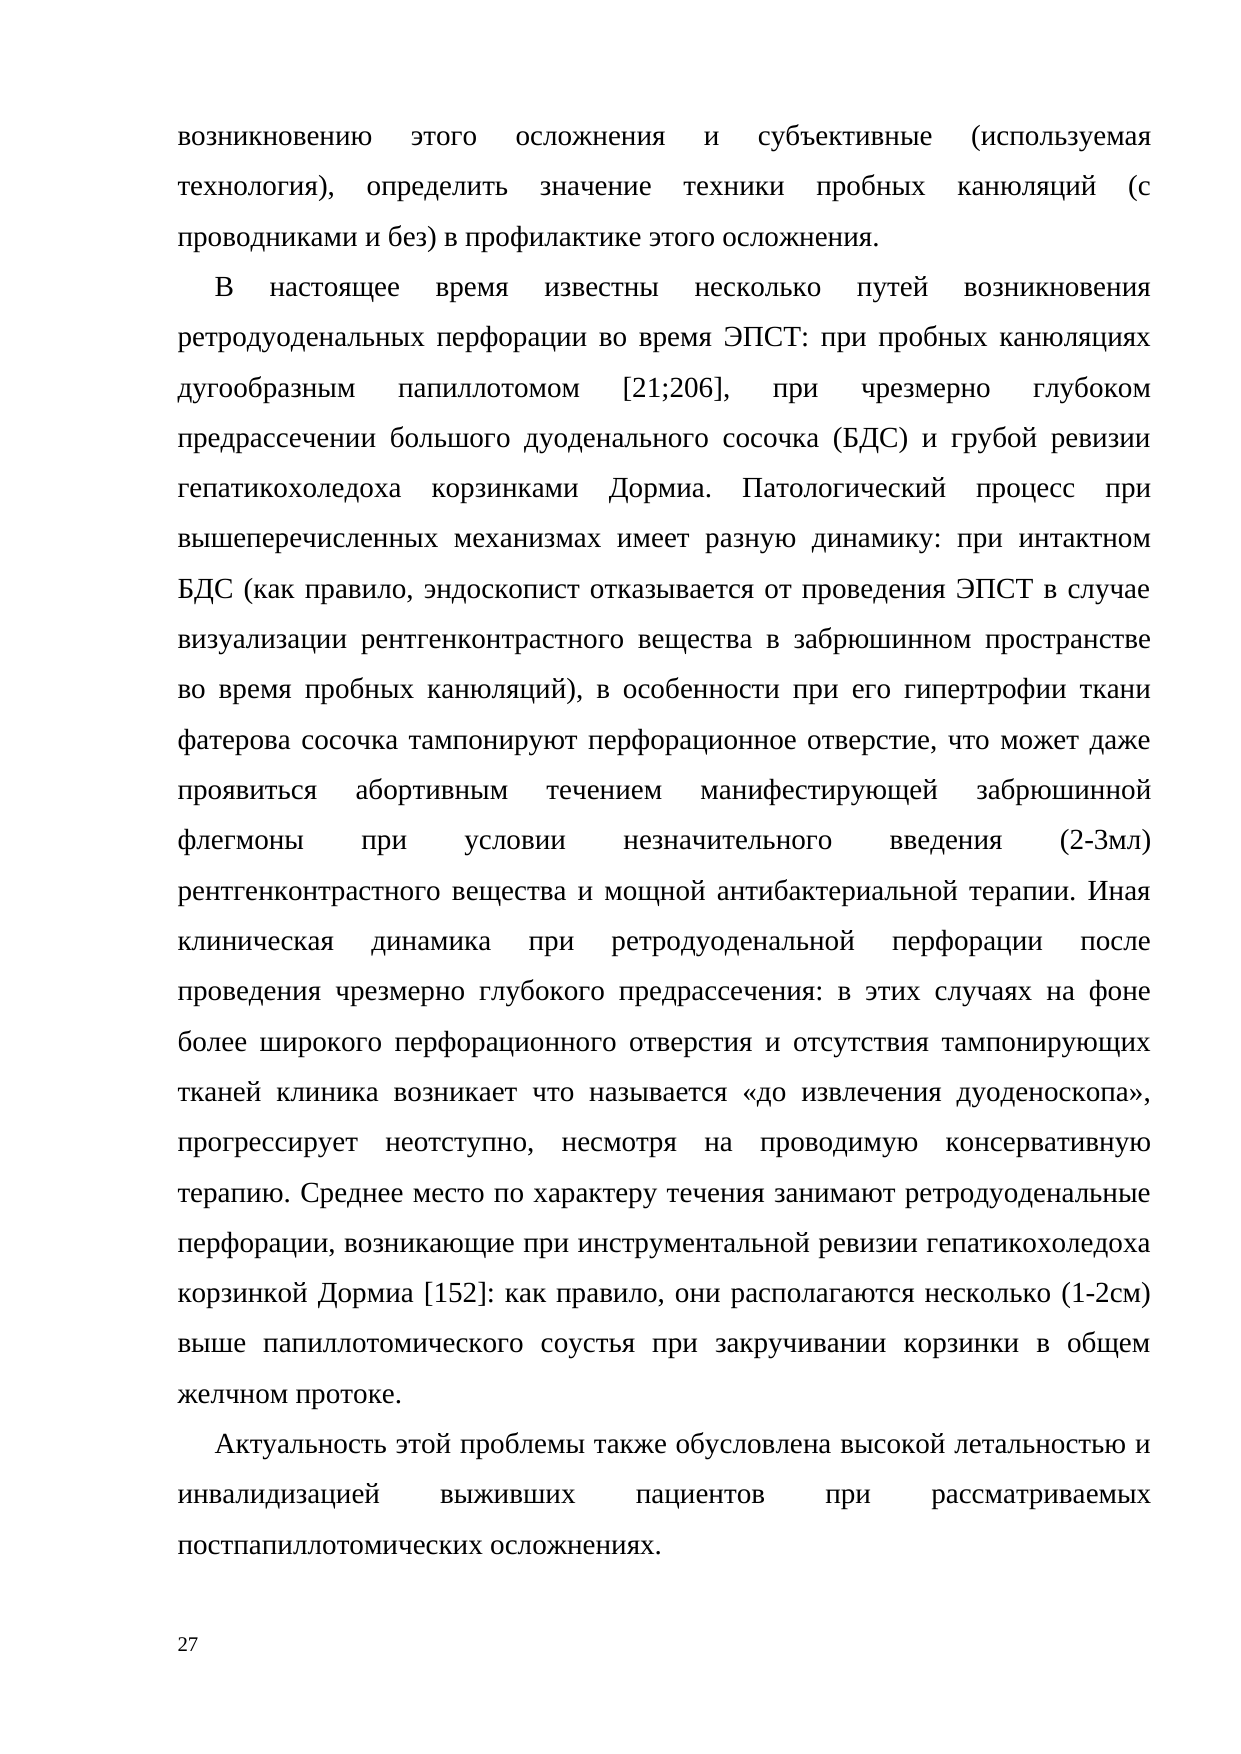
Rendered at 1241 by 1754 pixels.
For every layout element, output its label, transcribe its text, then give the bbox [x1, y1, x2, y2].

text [177, 118, 1152, 252]
text В настоящее время известны несколько путей возникновения ретродуоденальных перфорации во время ЭПСТ: при пробных канюляциях дугообразным папиллотомом [21;206], при чрезмерно глубоком предрассечении большого дуоденального сосочка (БДС) и грубой ревизии гепатикохоледоха корзинками Дормиа. Патологический процесс при вышеперечисленных механизмах имеет разную динамику: при интактном БДС (как правило, эндоскопист отказывается от проведения ЭПСТ в случае визуализации рентгенконтрастного вещества в забрюшинном пространстве во время пробных канюляций), в особенности при его гипертрофии ткани фатерова сосочка тампонируют перфорационное отверстие, что может даже проявиться абортивным течением манифестирующей забрюшинной флегмоны при условии незначительного введения (2-3мл) рентгенконтрастного вещества и мощной антибактериальной терапии. Иная клиническая динамика при ретродуоденальной перфорации после проведения чрезмерно глубокого предрассечения: в этих случаях на фоне более широкого перфорационного отверстия и отсутствия тампонирующих тканей клиника возникает что называется «до извлечения дуоденоскопа», прогрессирует неотступно, несмотря на проводимую консервативную терапию. Среднее место по характеру течения занимают ретродуоденальные перфорации, возникающие при инструментальной ревизии гепатикохоледоха корзинкой Дормиа [152]: как правило, они располагаются несколько (1-2см) выше папиллотомического соустья при закручивании корзинки в общем желчном протоке. [177, 269, 1152, 1409]
text Актуальность этой проблемы также обусловлена высокой летальностью и инвалидизацией выживших пациентов при рассматриваемых постпапиллотомических осложнениях. [177, 1426, 1152, 1560]
